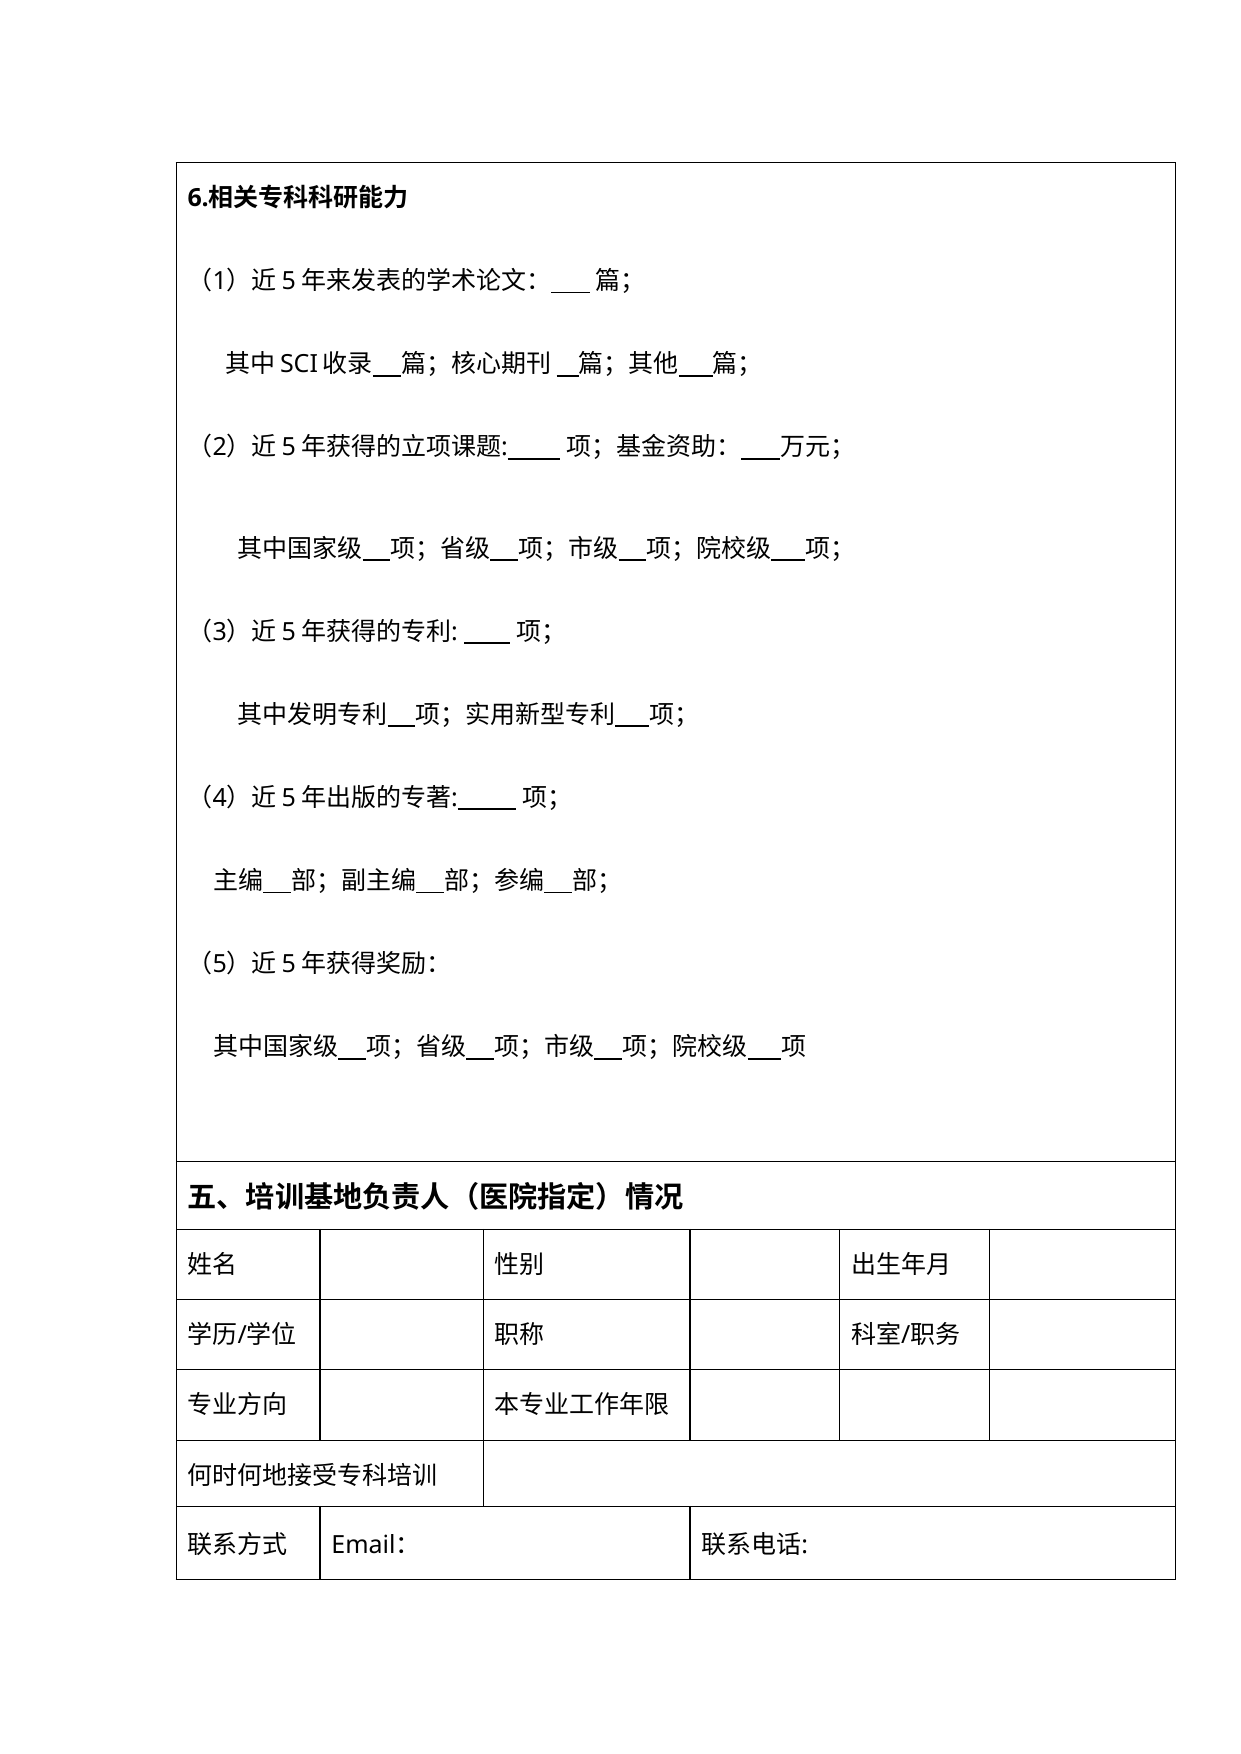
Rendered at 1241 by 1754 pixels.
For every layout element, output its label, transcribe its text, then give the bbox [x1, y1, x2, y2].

table_cell [321, 1300, 483, 1369]
table_cell [990, 1230, 1175, 1299]
table_cell [691, 1300, 839, 1369]
table_cell 学历/学位 [177, 1300, 319, 1369]
table_cell 职称 [484, 1300, 689, 1369]
table_cell [484, 1441, 1175, 1506]
table_cell 本专业工作年限 [484, 1370, 689, 1440]
table_cell 何时何地接受专科培训 [177, 1441, 483, 1506]
table_cell [321, 1230, 483, 1299]
table_cell Email： [321, 1507, 689, 1579]
table_cell 联系电话: [691, 1507, 1175, 1579]
table_cell 五、培训基地负责人（医院指定）情况 [177, 1162, 1175, 1229]
table_cell 6.相关专科科研能力 （1）近5年来发表的学术论文： 篇； 其中SCI收录 篇；核心期刊 篇；其他 篇； （2）近5年获得的立项课题: 项；基金资助： 万元； 其中国家级 项；省级 项；市级 项；院校级 项； （3）近5年获得的专利: 项； 其中发明专利 项；实用新型专利 项； （4）近5年出版的专著: 项； 主编 部；副主编 部；参编 部； （5）近5年获得奖励： 其中国家级 项；省级 项；市级 项；院校级 项 [177, 163, 1175, 1161]
table_cell 姓名 [177, 1230, 319, 1299]
table_cell 专业方向 [177, 1370, 319, 1440]
table_cell [691, 1230, 839, 1299]
table_cell 联系方式 [177, 1507, 319, 1579]
table_cell 科室/职务 [840, 1300, 989, 1369]
table_cell [990, 1370, 1175, 1440]
table_cell [321, 1370, 483, 1440]
table_cell 出生年月 [840, 1230, 989, 1299]
table_cell [840, 1370, 989, 1440]
table_cell 性别 [484, 1230, 689, 1299]
table_cell [990, 1300, 1175, 1369]
table_cell [691, 1370, 839, 1440]
